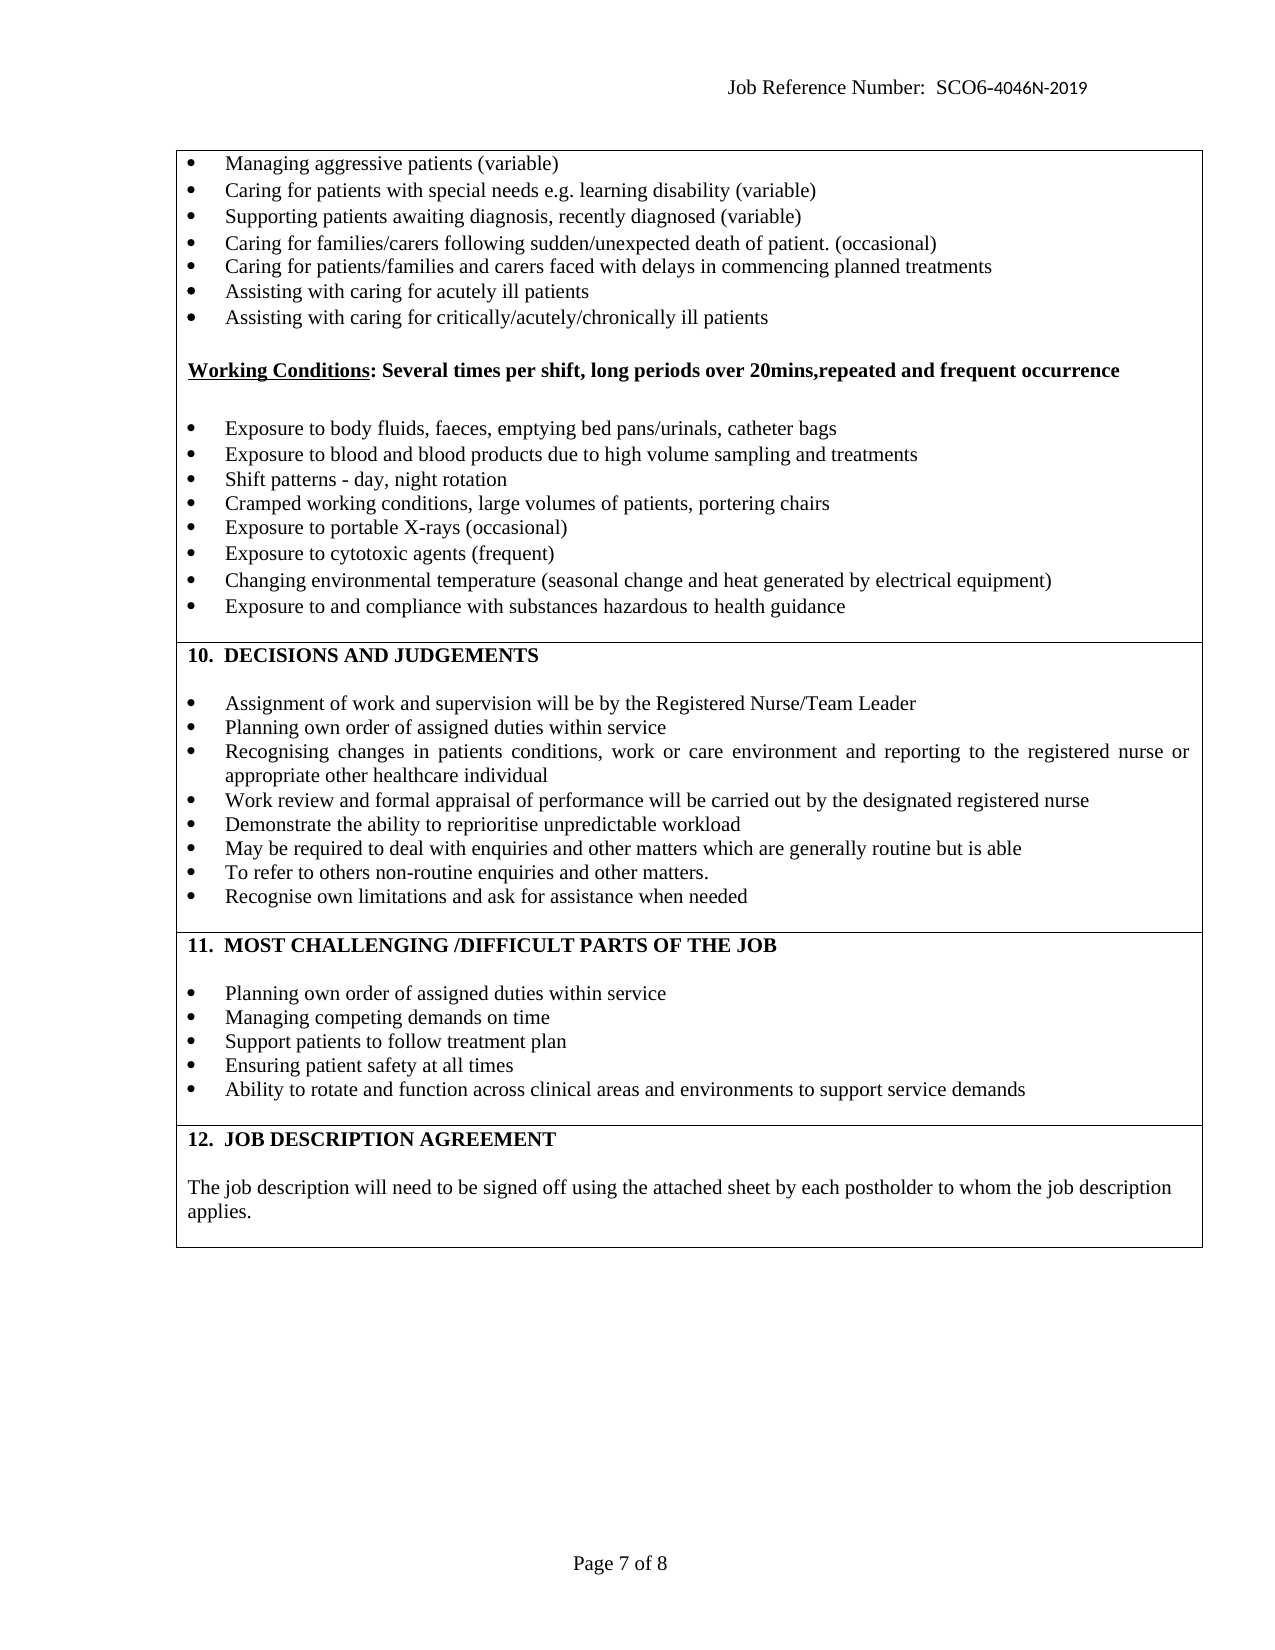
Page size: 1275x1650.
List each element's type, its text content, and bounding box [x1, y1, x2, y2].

table_cell 11. MOST CHALLENGING /DIFFICULT PARTS OF THE JOB Planning own order of assigned duties within service Managing competing demands on time Support patients to follow treatment plan Ensuring patient safety at all times Ability to rotate and function across clinical areas and environments to support service demands [177, 933, 1202, 1125]
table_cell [177, 151, 1202, 642]
table_cell 10. DECISIONS AND JUDGEMENTS Assignment of work and supervision will be by the Registered Nurse/Team Leader Planning own order of assigned duties within service Recognising changes in patients conditions, work or care environment and reporting to the registered nurse or appropriate other healthcare individual Work review and formal appraisal of performance will be carried out by the designated registered nurse Demonstrate the ability to reprioritise unpredictable workload May be required to deal with enquiries and other matters which are generally routine but is able To refer to others non-routine enquiries and other matters. Recognise own limitations and ask for assistance when needed [177, 643, 1202, 932]
table_cell 12. JOB DESCRIPTION AGREEMENT The job description will need to be signed off using the attached sheet by each postholder to whom the job description applies. [177, 1126, 1202, 1247]
